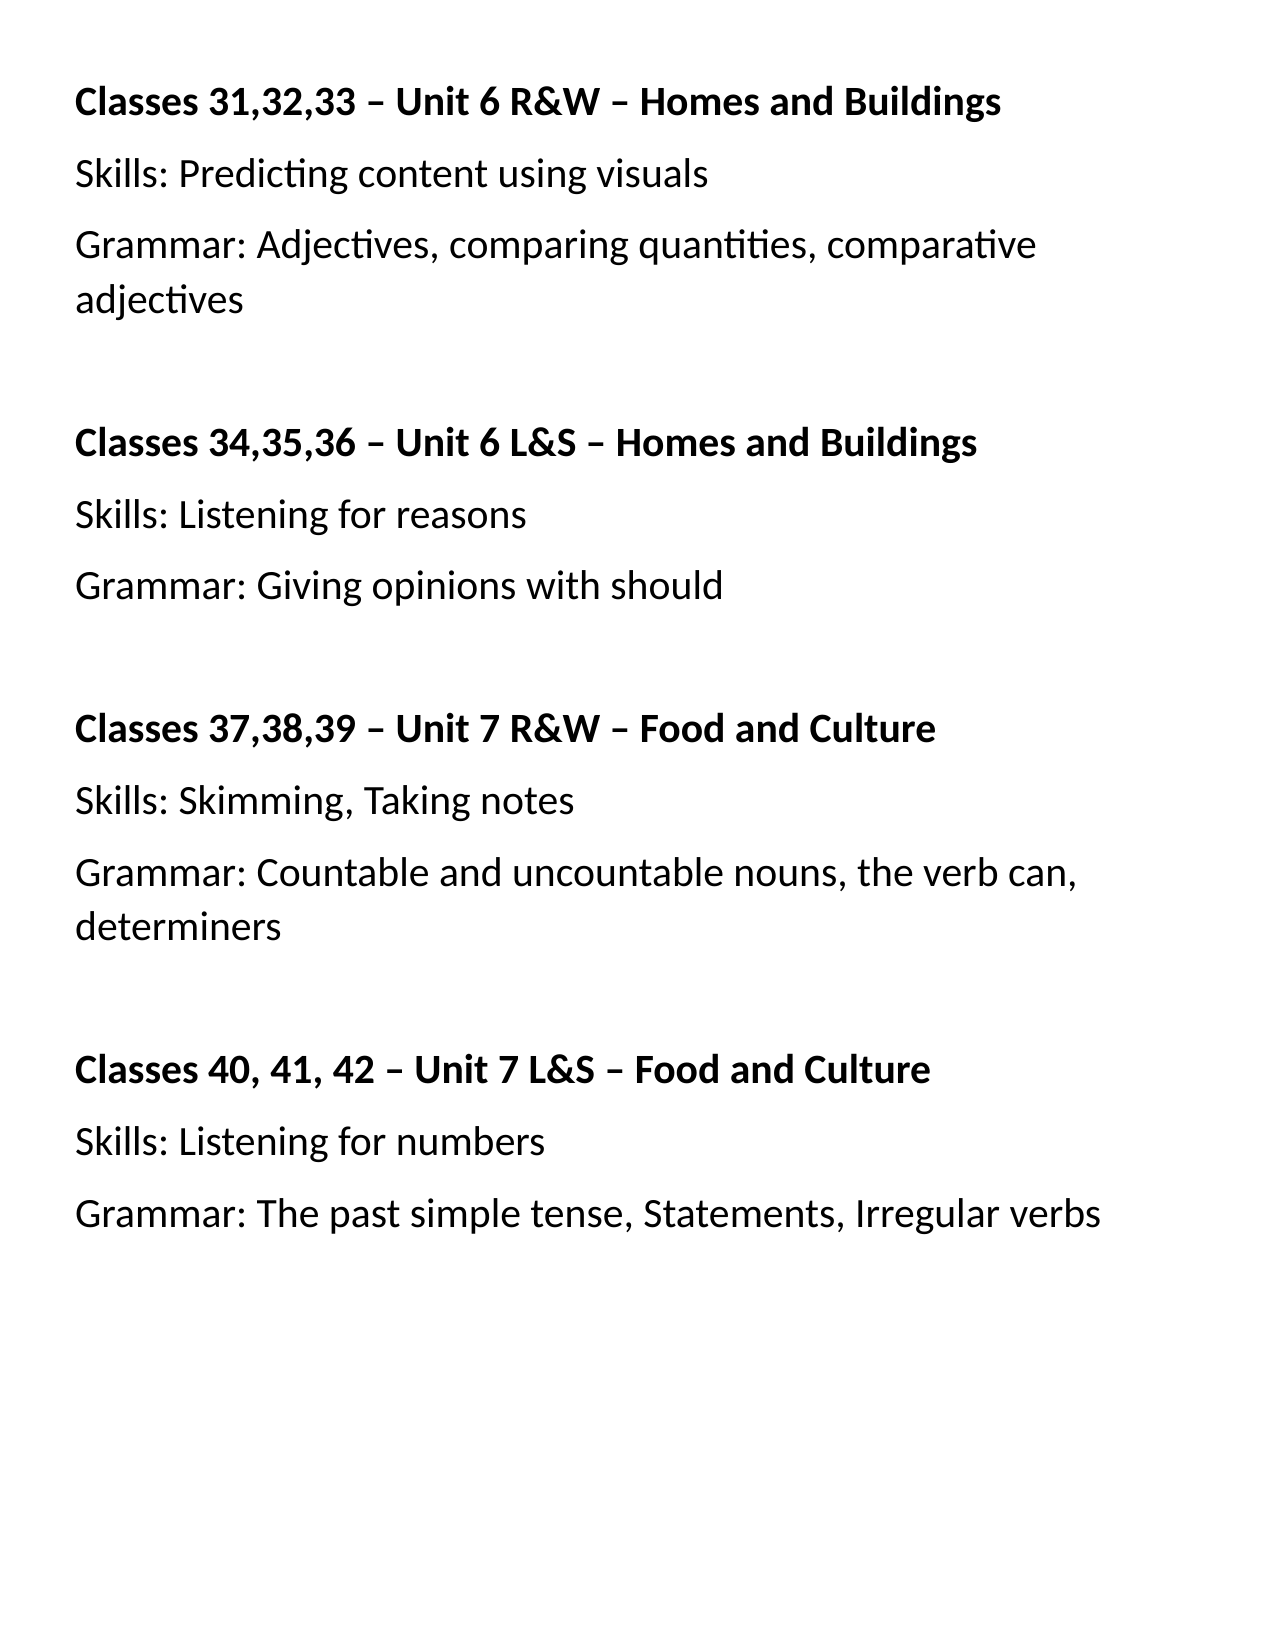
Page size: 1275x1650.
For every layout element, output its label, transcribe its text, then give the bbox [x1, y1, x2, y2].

text Skills: Skimming, Taking notes [75, 774, 1200, 825]
text Classes 37,38,39 – Unit 7 R&W – Food and Culture [75, 702, 1200, 753]
text Skills: Predicting content using visuals [75, 147, 1200, 197]
text Grammar: Countable and uncountable nouns, the verb can, determiners [75, 846, 1200, 951]
text Classes 40, 41, 42 – Unit 7 L&S – Food and Culture [75, 1043, 1200, 1094]
text Skills: Listening for reasons [75, 488, 1200, 538]
text Classes 34,35,36 – Unit 6 L&S – Homes and Buildings [75, 416, 1200, 467]
text Grammar: Giving opinions with should [75, 559, 1200, 610]
text Skills: Listening for numbers [75, 1115, 1200, 1166]
text Classes 31,32,33 – Unit 6 R&W – Homes and Buildings [75, 75, 1200, 126]
text Grammar: Adjectives, comparing quantities, comparative adjectives [75, 218, 1200, 324]
text Grammar: The past simple tense, Statements, Irregular verbs [75, 1187, 1200, 1237]
